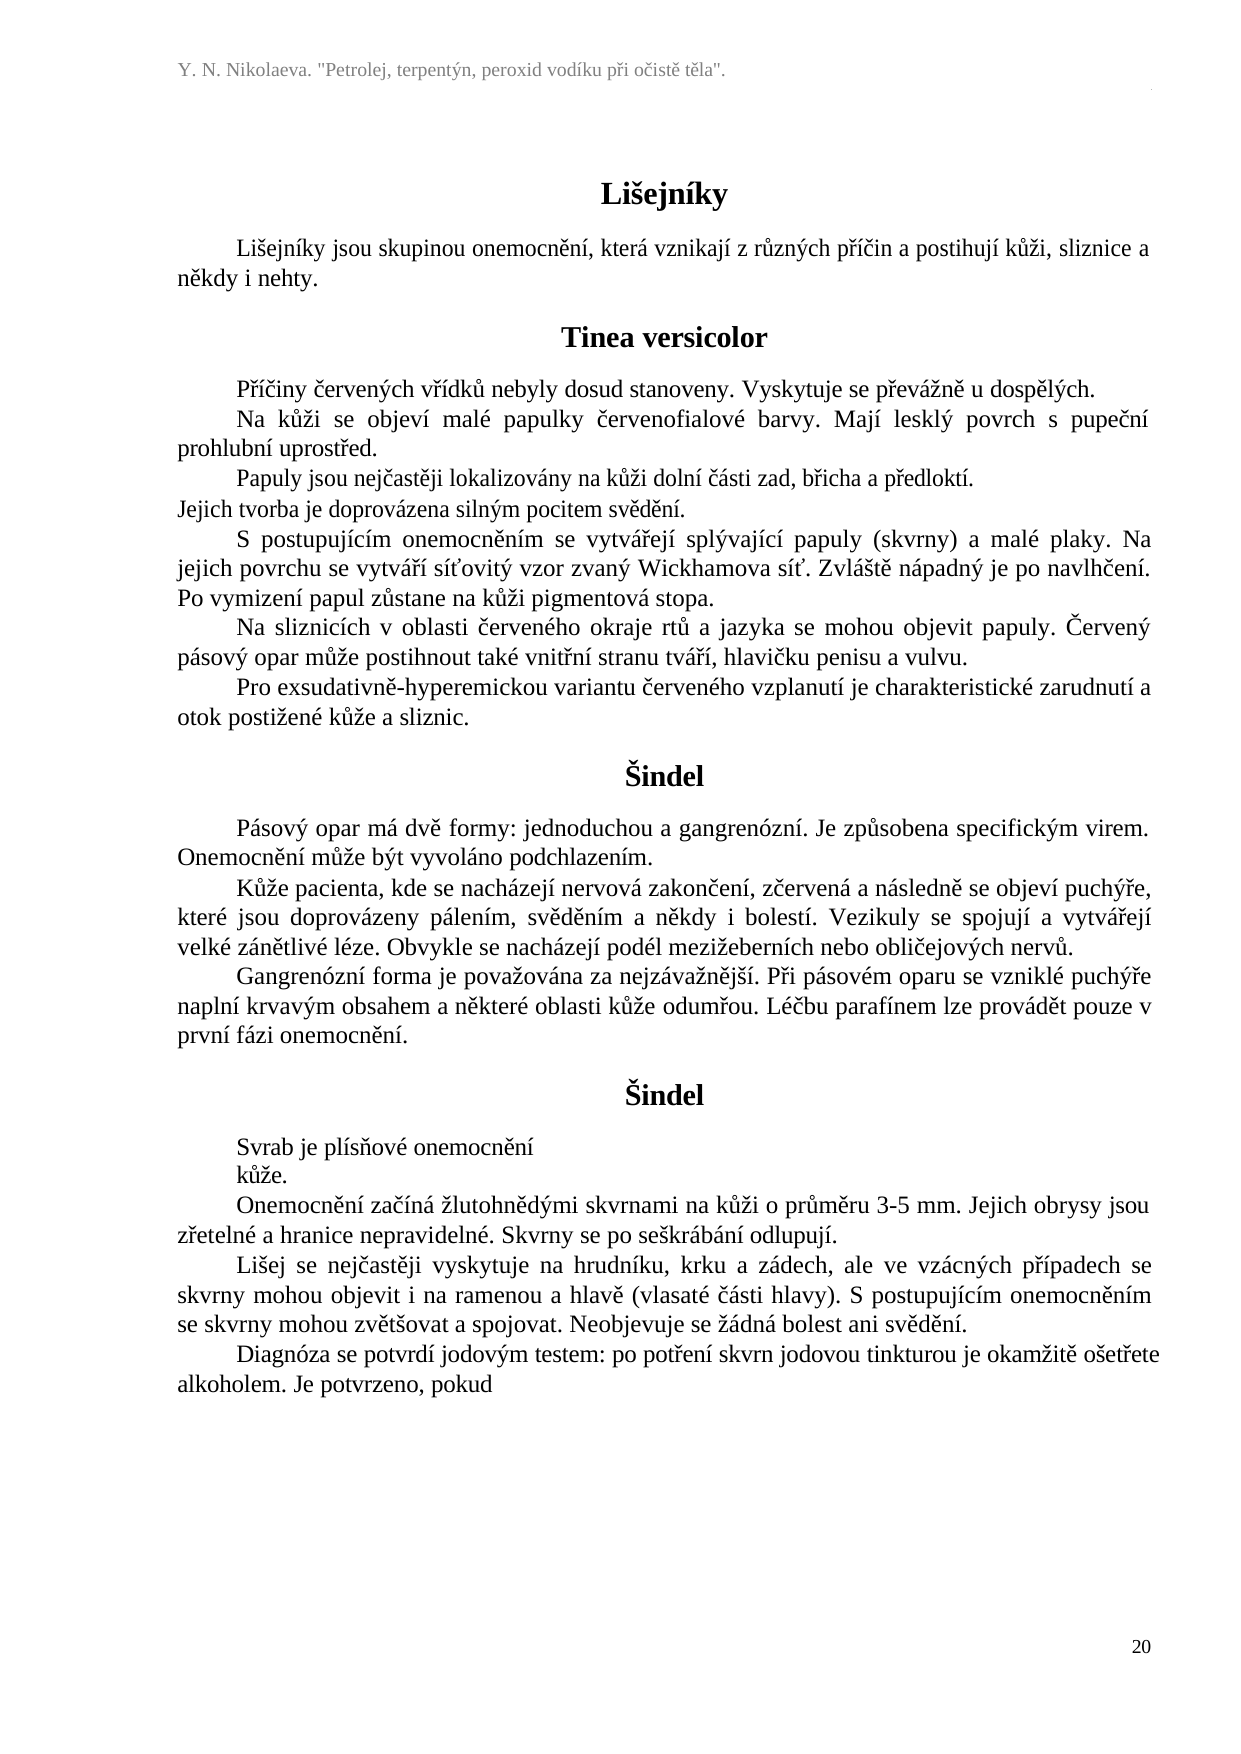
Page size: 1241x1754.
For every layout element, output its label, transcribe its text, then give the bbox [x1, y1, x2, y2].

subtitle Šindel [179, 758, 1150, 793]
text Pásový opar má dvě formy: jednoduchou a gangrenózní. Je způsobena specifickým virem. [236, 813, 1173, 841]
text S postupujícím onemocněním se vytvářejí splývající papuly (skvrny) a malé plaky. Na jejich povrchu se vytváří síťovitý vzor zvaný Wickhamova síť. Zvláště nápadný je po navlhčení. Po vymizení papul zůstane na kůži pigmentová stopa. [177, 524, 1152, 612]
text někdy i nehty. [177, 263, 1173, 291]
text prohlubní uprostřed. [177, 433, 1173, 462]
text Papuly jsou nejčastěji lokalizovány na kůži dolní části zad, břicha a předloktí. [236, 463, 1173, 492]
text Pro exsudativně-hyperemickou variantu červeného vzplanutí je charakteristické zarudnutí a [236, 672, 1173, 701]
text Diagnóza se potvrdí jodovým testem: po potření skvrn jodovou tinkturou je okamžitě ošetřete [236, 1339, 1173, 1368]
text Gangrenózní forma je považována za nejzávažnější. Při pásovém oparu se vzniklé puchýře naplní krvavým obsahem a některé oblasti kůže odumřou. Léčbu parafínem lze provádět pouze v první fázi onemocnění. [177, 961, 1152, 1049]
text Na sliznicích v oblasti červeného okraje rtů a jazyka se mohou objevit papuly. Červený pásový opar může postihnout také vnitřní stranu tváří, hlavičku penisu a vulvu. [177, 612, 1152, 671]
text Onemocnění může být vyvoláno podchlazením. [177, 842, 1173, 871]
text Svrab je plísňové onemocnění kůže. [236, 1132, 590, 1189]
text Lišej se nejčastěji vyskytuje na hrudníku, krku a zádech, ale ve vzácných případech se skvrny mohou objevit i na ramenou a hlavě (vlasaté části hlavy). S postupujícím onemocněním se skvrny mohou zvětšovat a spojovat. Neobjevuje se žádná bolest ani svědění. [177, 1250, 1152, 1338]
text Příčiny červených vřídků nebyly dosud stanoveny. Vyskytuje se převážně u dospělých. [236, 374, 1173, 402]
text Na kůži se objeví malé papulky červenofialové barvy. Mají lesklý povrch s pupeční [236, 404, 1173, 432]
text alkoholem. Je potvrzeno, pokud [177, 1369, 1173, 1398]
subtitle Šindel [624, 1077, 1173, 1112]
text Jejich tvorba je doprovázena silným pocitem svědění. [177, 494, 1173, 522]
text zřetelné a hranice nepravidelné. Skvrny se po seškrábání odlupují. [177, 1220, 1173, 1249]
text Kůže pacienta, kde se nacházejí nervová zakončení, zčervená a následně se objeví puchýře, které jsou doprovázeny pálením, svěděním a někdy i bolestí. Vezikuly se spojují a vytvářejí velké zánětlivé léze. Obvykle se nacházejí podél mezižeberních nebo obličejových nervů. [177, 873, 1152, 961]
subtitle Lišejníky [179, 174, 1150, 211]
subtitle Tinea versicolor [179, 319, 1150, 354]
text otok postižené kůže a sliznic. [177, 702, 1173, 730]
text Onemocnění začíná žlutohnědými skvrnami na kůži o průměru 3-5 mm. Jejich obrysy jsou [236, 1190, 1173, 1219]
text Lišejníky jsou skupinou onemocnění, která vznikají z různých příčin a postihují kůži, sliznice a [236, 233, 1173, 262]
